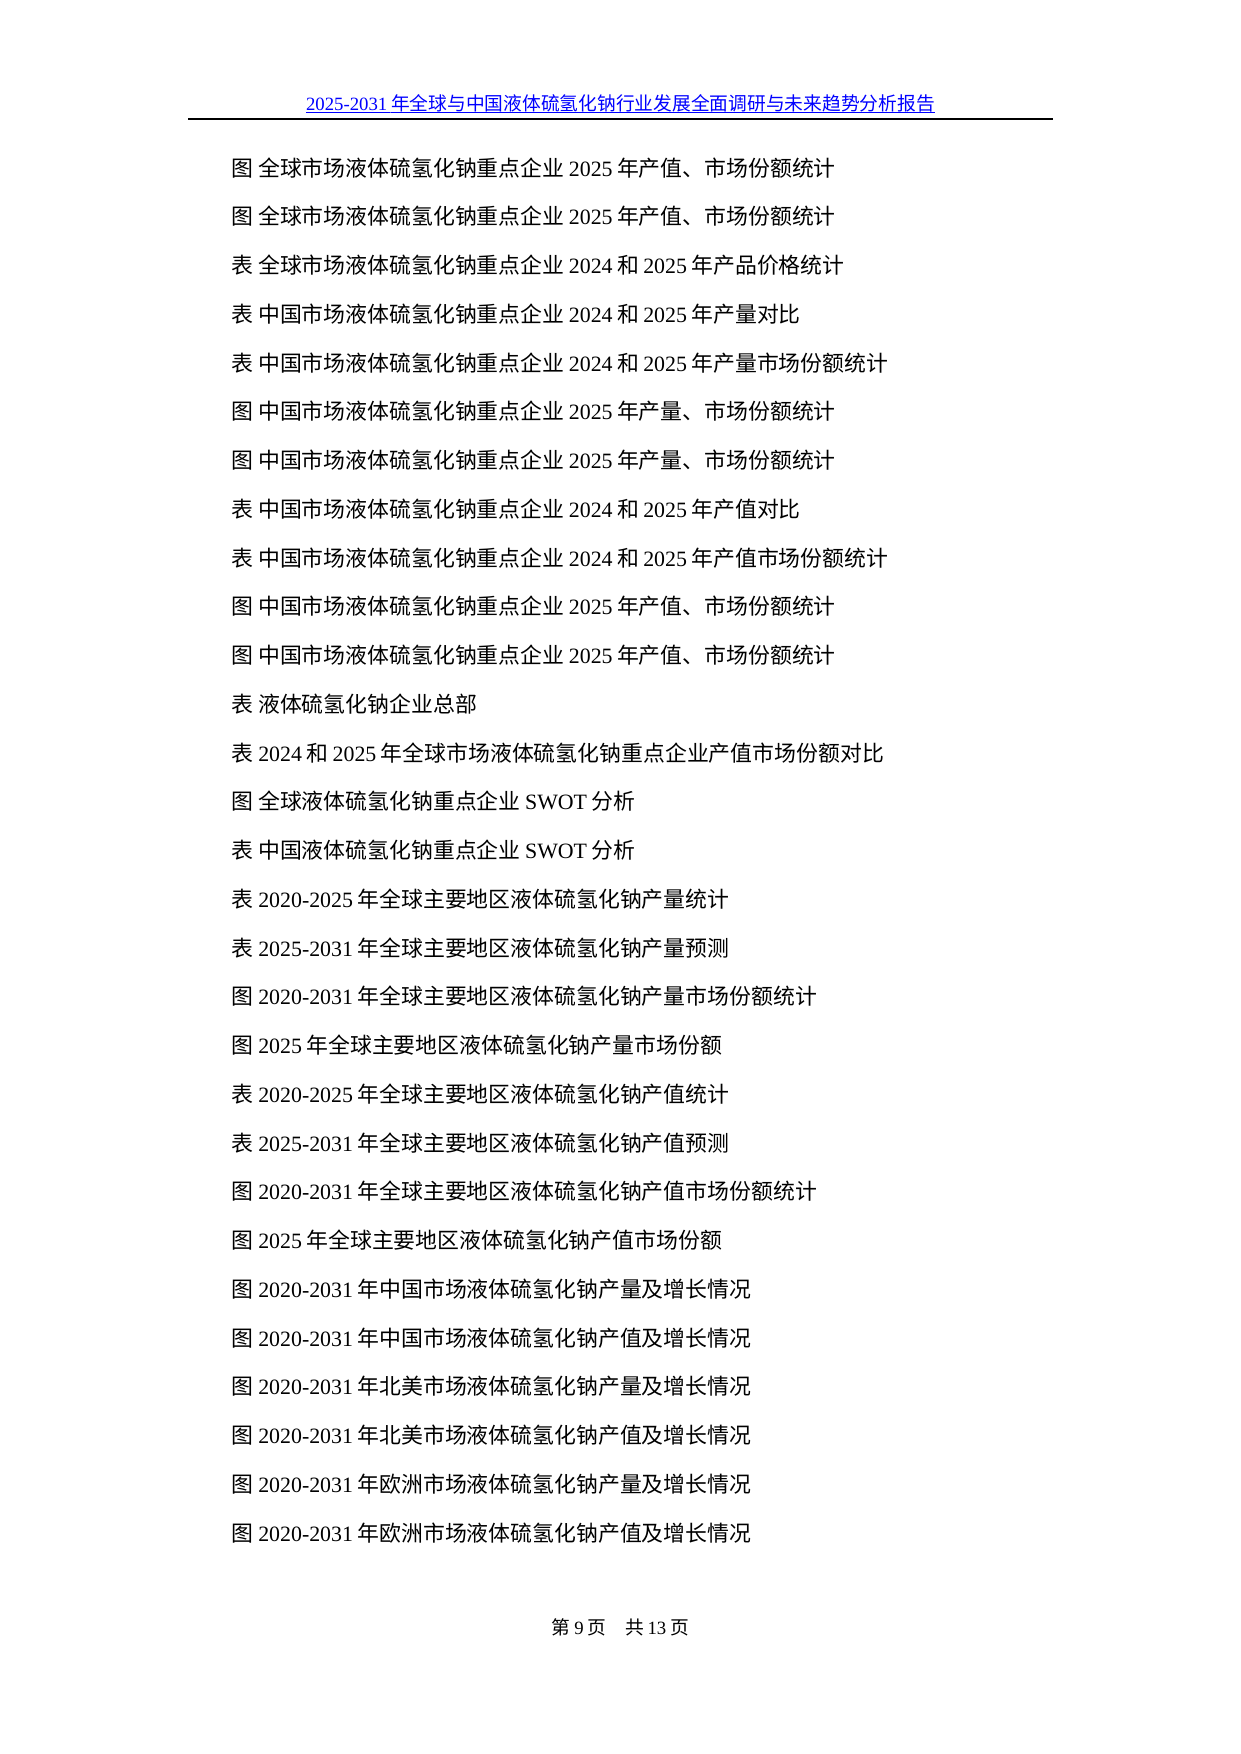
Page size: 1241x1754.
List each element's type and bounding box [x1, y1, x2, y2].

text [187, 150, 1053, 1548]
